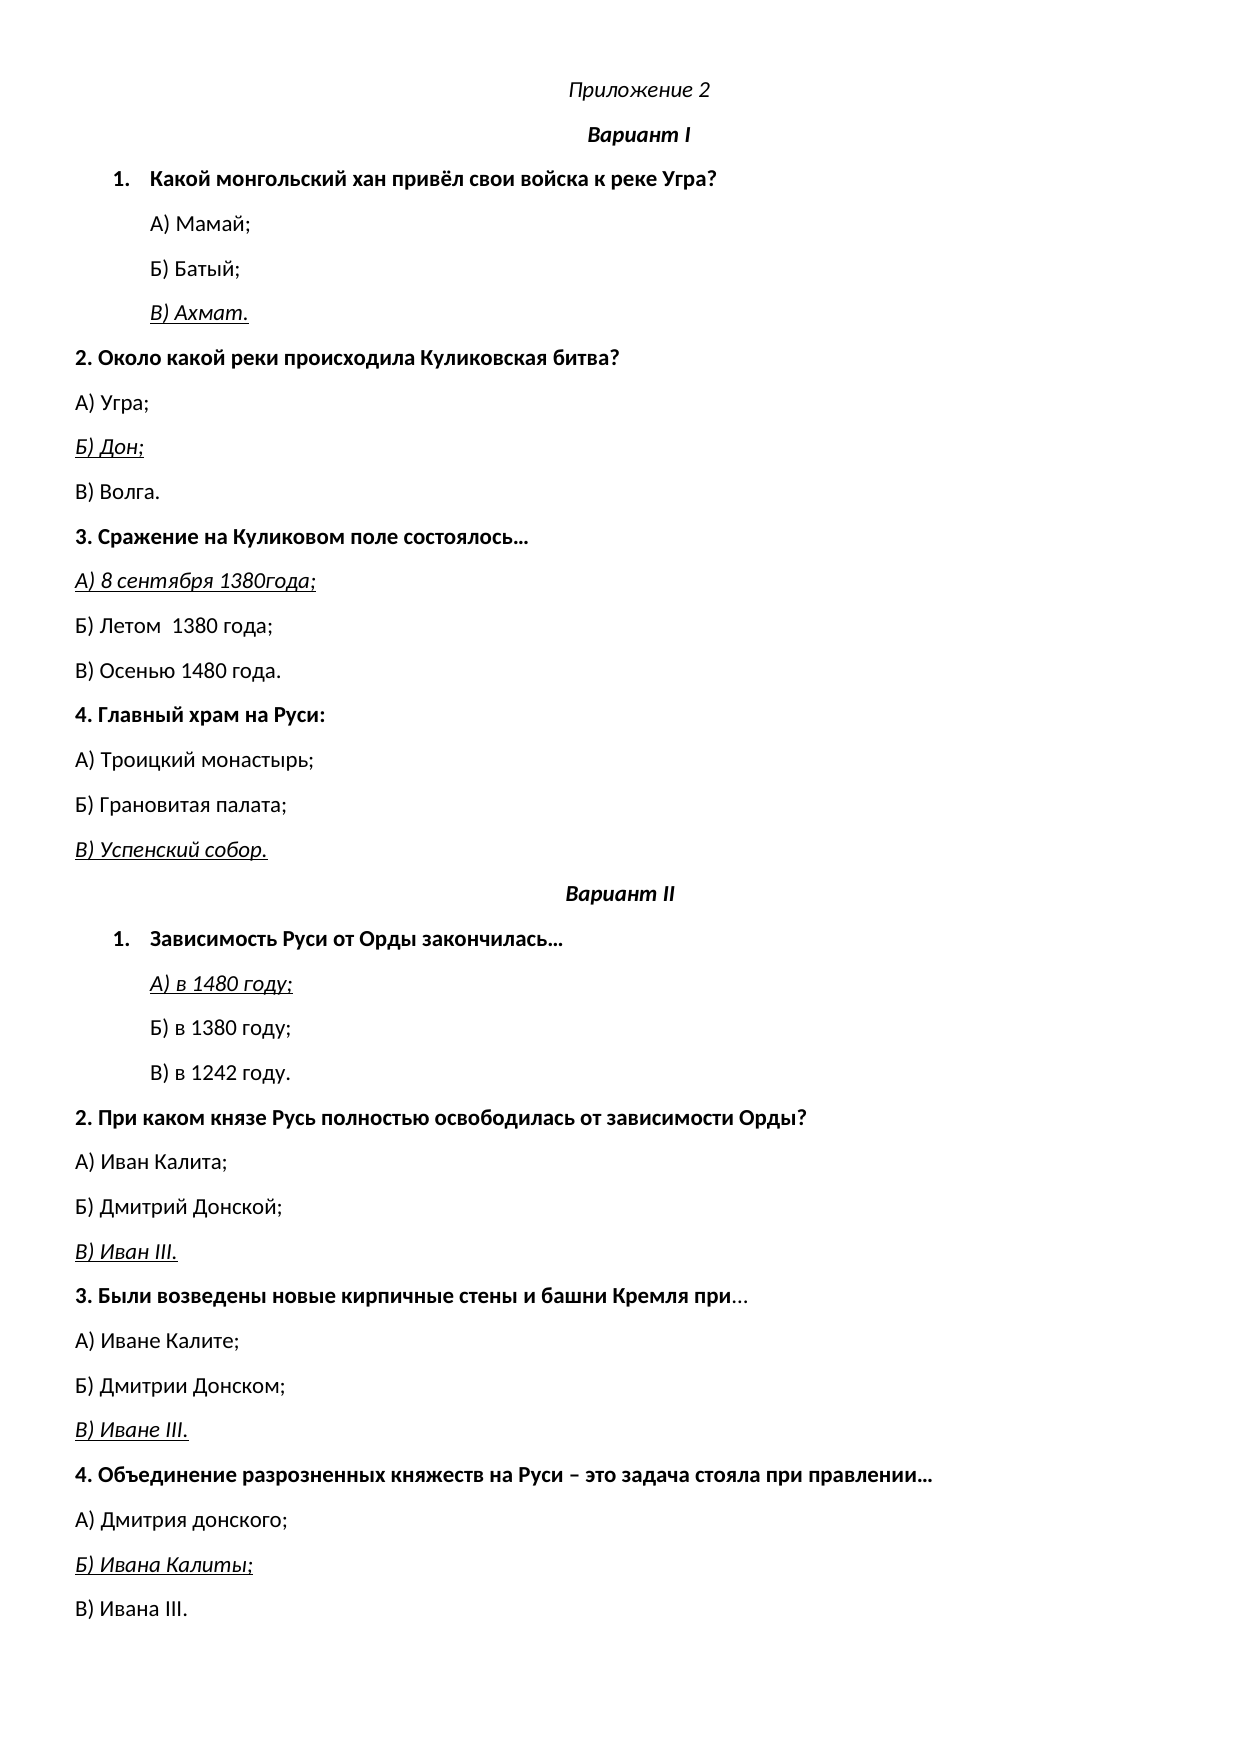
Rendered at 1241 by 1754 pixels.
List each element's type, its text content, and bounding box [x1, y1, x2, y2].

list Зависимость Руси от Орды закончилась… [112, 924, 1165, 952]
text 3. Были возведены новые кирпичные стены и башни Кремля при… [75, 1282, 1165, 1309]
text Б) Дон; [75, 432, 1165, 461]
text 4. Объединение разрозненных княжеств на Руси – это задача стояла при правлении… [75, 1460, 1165, 1488]
text А) Иване Калите; [75, 1326, 1165, 1354]
list Какой монгольский хан привёл свои войска к реке Угра? [112, 164, 1165, 192]
text В) Осенью 1480 года. [75, 656, 1165, 684]
text В) Успенский собор. [75, 835, 1165, 863]
text Б) Ивана Калиты; [75, 1550, 1165, 1578]
text А) Мамай; [150, 209, 1165, 237]
text Б) в 1380 году; [150, 1013, 1165, 1041]
text А) в 1480 году; [150, 969, 1165, 997]
text А) Троицкий монастырь; [75, 745, 1165, 773]
text 2. При каком князе Русь полностью освободилась от зависимости Орды? [75, 1103, 1165, 1131]
text Вариант I [112, 120, 1165, 148]
text Б) Дмитрий Донской; [75, 1192, 1165, 1220]
text В) Ивана III. [75, 1594, 1165, 1622]
text Приложение 2 [112, 75, 1165, 103]
text В) в 1242 году. [150, 1058, 1165, 1086]
text В) Волга. [75, 477, 1165, 505]
text Вариант II [75, 879, 1165, 907]
text В) Иван III. [75, 1237, 1165, 1265]
text 2. Около какой реки происходила Куликовская битва? [75, 343, 1165, 371]
text А) Дмитрия донского; [75, 1505, 1165, 1533]
text Б) Дмитрии Донском; [75, 1371, 1165, 1399]
text В) Иване III. [75, 1416, 1165, 1444]
text 4. Главный храм на Руси: [75, 701, 1165, 729]
text Б) Летом 1380 года; [75, 611, 1165, 639]
text В) Ахмат. [150, 298, 1165, 326]
text А) 8 сентября 1380года; [75, 567, 1165, 594]
text А) Угра; [75, 388, 1165, 416]
text Б) Батый; [150, 254, 1165, 282]
text А) Иван Калита; [75, 1147, 1165, 1176]
text Б) Грановитая палата; [75, 790, 1165, 818]
text 3. Сражение на Куликовом поле состоялось… [75, 522, 1165, 550]
